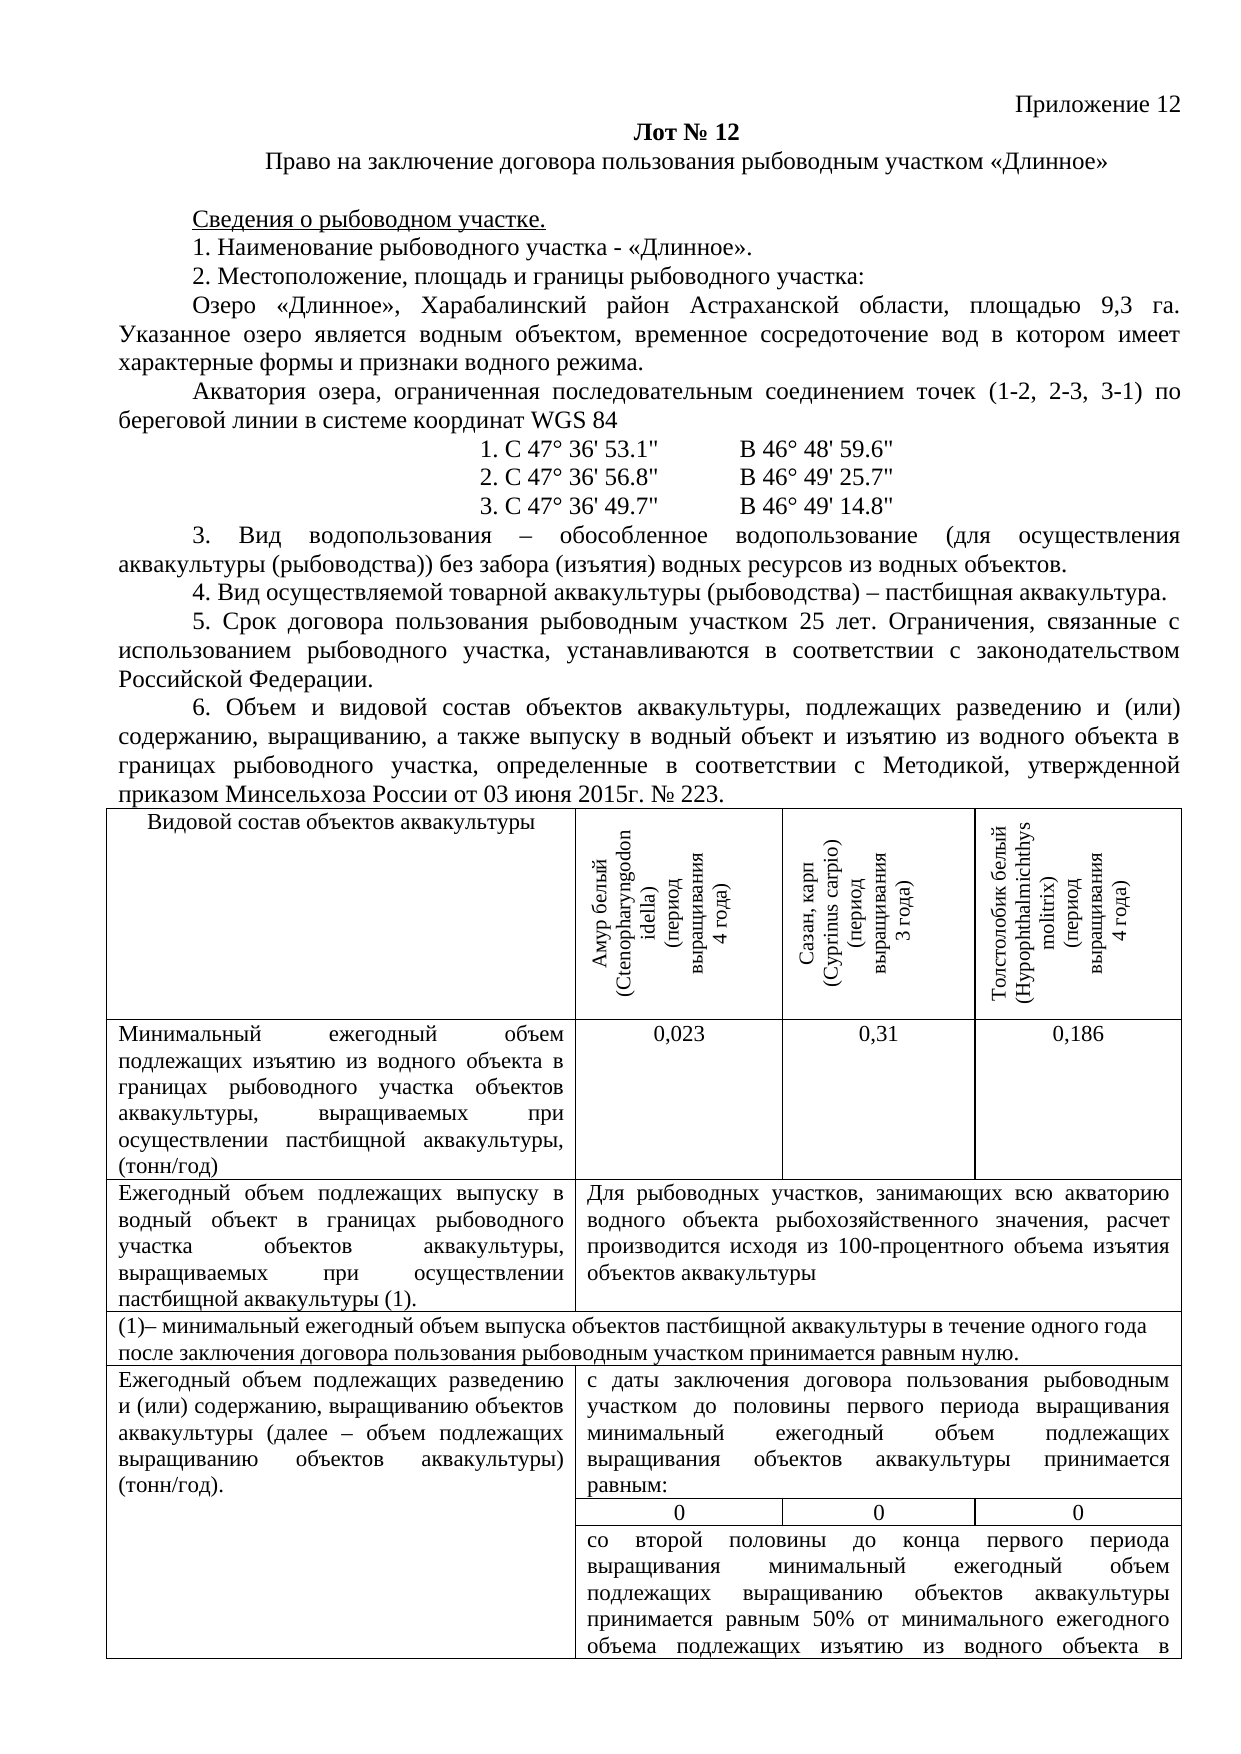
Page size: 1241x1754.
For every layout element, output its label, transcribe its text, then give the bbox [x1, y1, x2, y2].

table_header Cазан, карп (Cyprinus carpio) (период выращивания 3 года) [783, 809, 974, 1019]
table_cell 0 [976, 1499, 1181, 1525]
text Право на заключение договора пользования рыбоводным участком «Длинное» [118, 146, 1181, 175]
table_cell с даты заключения договора пользования рыбоводным участком до половины первого периода выращивания минимальный ежегодный объем подлежащих выращивания объектов аквакультуры принимается равным: [576, 1366, 1181, 1498]
text 1. Наименование рыбоводного участка - «Длинное». [118, 232, 1181, 261]
table_cell Ежегодный объем подлежащих разведению и (или) содержанию, выращиванию объектов аквакультуры (далее – объем подлежащих выращиванию объектов аквакультуры) (тонн/год). [107, 1366, 575, 1658]
text 6. Объем и видовой состав объектов аквакультуры, подлежащих разведению и (или) содержанию, выращиванию, а также выпуску в водный объект и изъятию из водного объекта в границах рыбоводного участка, определенные в соответствии с Методикой, утвержденной приказом Минсельхоза России от 03 июня 2015г. № 223. [118, 692, 1181, 807]
table_cell 0,023 [576, 1020, 782, 1178]
text 3. C 47° 36' 49.7" B 46° 49' 14.8" [118, 491, 1181, 520]
table_header Толстолобик белый (Hypophthalmichthys molitrix) (период выращивания 4 года) [976, 809, 1181, 1019]
text Приложение 12 [118, 89, 1181, 117]
text 2. C 47° 36' 56.8" B 46° 49' 25.7" [118, 462, 1181, 491]
table_cell 0 [783, 1499, 974, 1525]
table_header Амур белый (Ctenopharyngodon idella) (период выращивания 4 года) [576, 809, 782, 1019]
text Озеро «Длинное», Харабалинский район Астраханской области, площадью 9,3 га. Указанное озеро является водным объектом, временное сосредоточение вод в котором имеет характерные формы и признаки водного режима. [118, 290, 1181, 376]
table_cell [576, 1526, 1181, 1658]
table_cell Минимальный ежегодный объем подлежащих изъятию из водного объекта в границах рыбоводного участка объектов аквакультуры, выращиваемых при осуществлении пастбищной аквакультуры, (тонн/год) [107, 1020, 575, 1178]
text 5. Срок договора пользования рыбоводным участком 25 лет. Ограничения, связанные с использованием рыбоводного участка, устанавливаются в соответствии с законодательством Российской Федерации. [118, 606, 1181, 692]
table_cell 0,31 [783, 1020, 974, 1178]
text 1. C 47° 36' 53.1" B 46° 48' 59.6" [118, 434, 1181, 462]
table_cell (1)– минимальный ежегодный объем выпуска объектов пастбищной аквакультуры в течение одного года после заключения договора пользования рыбоводным участком принимается равным нулю. [107, 1312, 1181, 1365]
table_header Видовой состав объектов аквакультуры [107, 809, 575, 1019]
table_cell 0,186 [976, 1020, 1181, 1178]
list Сведения о рыбоводном участке. [118, 204, 1181, 232]
table_cell Ежегодный объем подлежащих выпуску в водный объект в границах рыбоводного участка объектов аквакультуры, выращиваемых при осуществлении пастбищной аквакультуры (1). [107, 1180, 575, 1311]
text 3. Вид водопользования – обособленное водопользование (для осуществления аквакультуры (рыбоводства)) без забора (изъятия) водных ресурсов из водных объектов. [118, 520, 1181, 577]
text Лот № 12 [118, 117, 1181, 146]
text 2. Местоположение, площадь и границы рыбоводного участка: [118, 261, 1181, 290]
text Акватория озера, ограниченная последовательным соединением точек (1-2, 2-3, 3-1) по береговой линии в системе координат WGS 84 [118, 376, 1181, 434]
table_cell 0 [576, 1499, 782, 1525]
text 4. Вид осуществляемой товарной аквакультуры (рыбоводства) – пастбищная аквакультура. [118, 577, 1181, 606]
table_cell Для рыбоводных участков, занимающих всю акваторию водного объекта рыбохозяйственного значения, расчет производится исходя из 100-процентного объема изъятия объектов аквакультуры [576, 1180, 1181, 1311]
